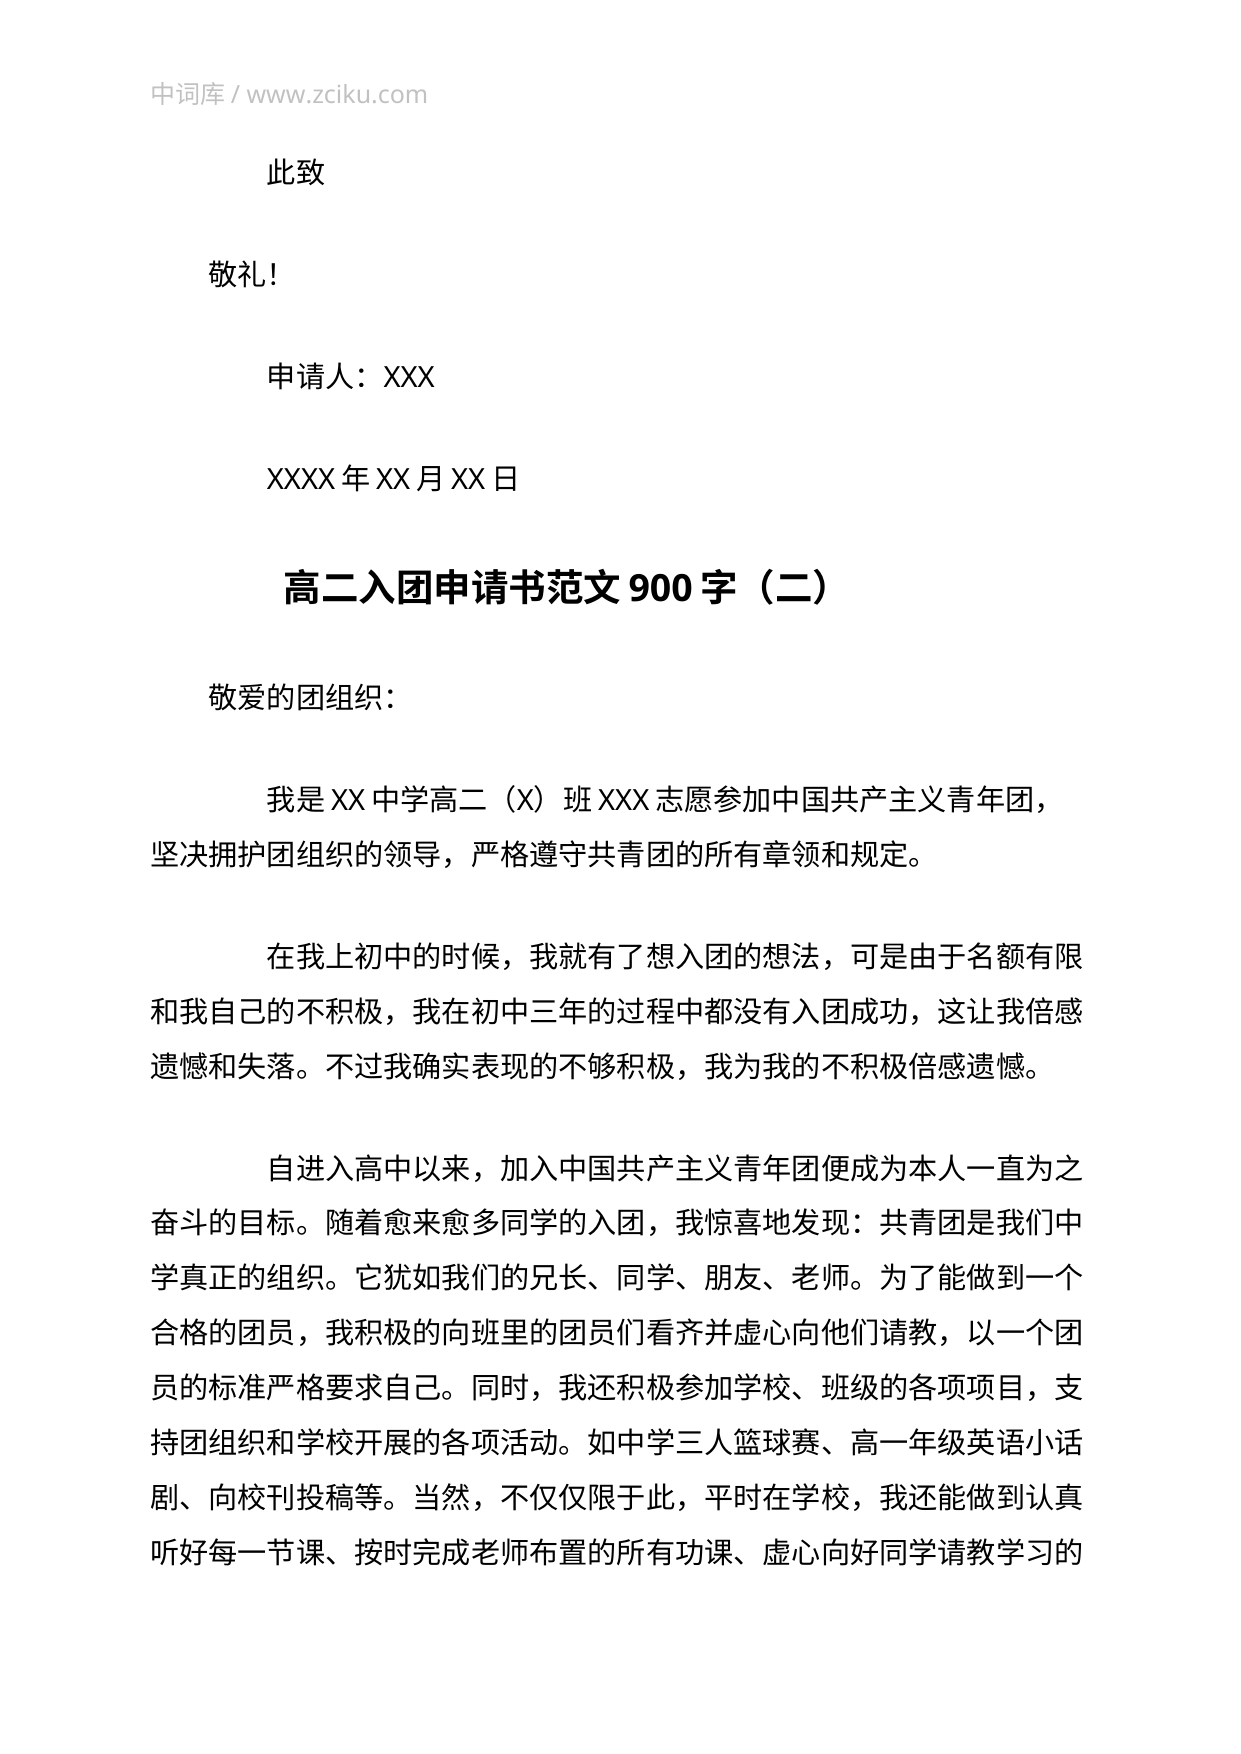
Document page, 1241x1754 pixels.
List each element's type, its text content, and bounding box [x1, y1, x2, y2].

text 在我上初中的时候，我就有了想入团的想法，可是由于名额有限和我自己的不积极，我在初中三年的过程中都没有入团成功，这让我倍感遗憾和失落。不过我确实表现的不够积极，我为我的不积极倍感遗憾。 [150, 934, 1090, 1086]
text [150, 1145, 1090, 1572]
text 申请人：XXX [150, 353, 1090, 396]
text 此致 [150, 150, 1090, 192]
text 敬爱的团组织： [150, 675, 1090, 717]
text 高二入团申请书范文900字（二） [150, 557, 1090, 612]
text XXXX年XX月XX日 [150, 456, 1090, 498]
text 敬礼！ [150, 252, 1090, 294]
text 我是XX中学高二（X）班XXX志愿参加中国共产主义青年团，坚决拥护团组织的领导，严格遵守共青团的所有章领和规定。 [150, 777, 1090, 874]
